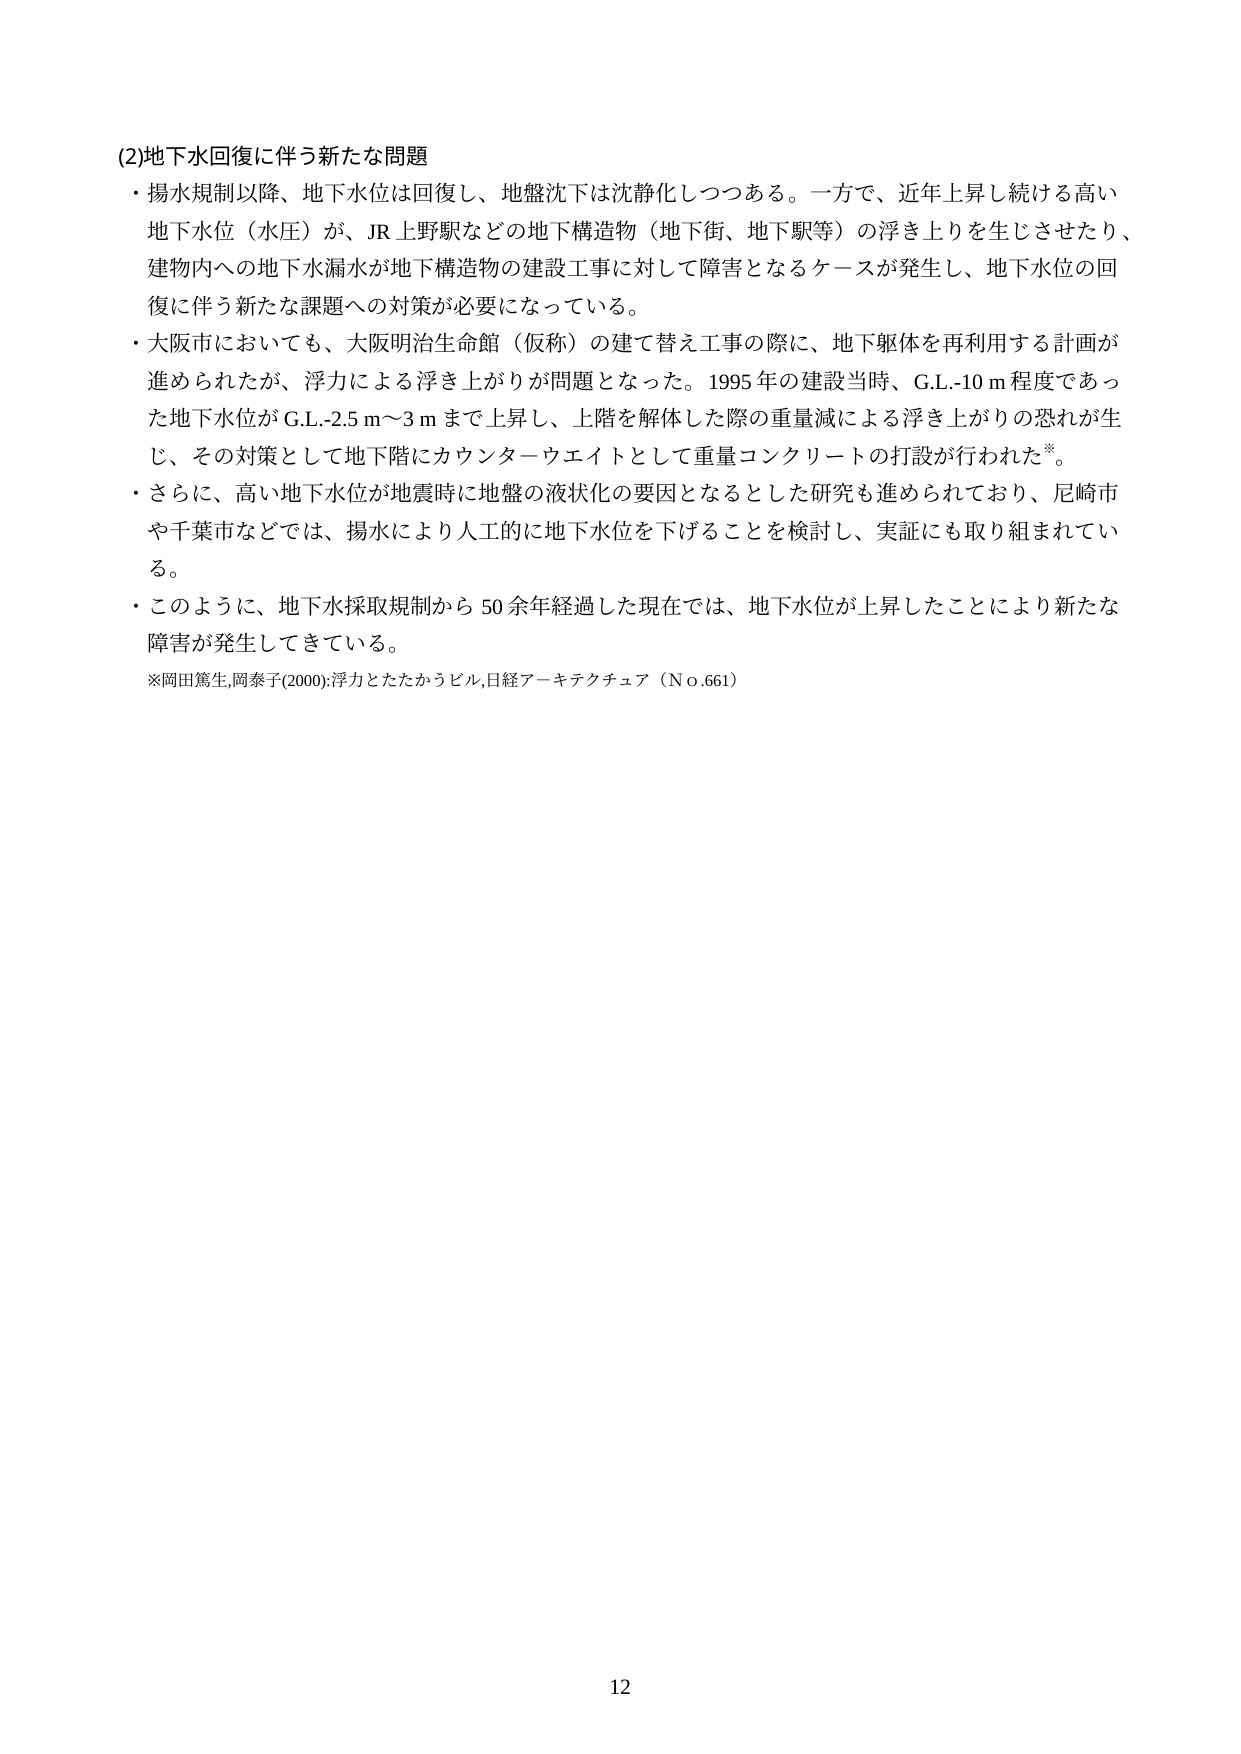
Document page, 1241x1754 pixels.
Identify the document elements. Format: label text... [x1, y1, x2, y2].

text ・このように、地下水採取規制から50余年経過した現在では、地下水位が上昇したことにより新たな障害が発生してきている。 [125, 586, 1122, 661]
text ・揚水規制以降、地下水位は回復し、地盤沈下は沈静化しつつある。一方で、近年上昇し続ける高い地下水位（水圧）が、JR上野駅などの地下構造物（地下街、地下駅等）の浮き上りを生じさせたり、建物内への地下水漏水が地下構造物の建設工事に対して障害となるケ－スが発生し、地下水位の回復に伴う新たな課題への対策が必要になっている。 [125, 173, 1122, 323]
subtitle (2)地下水回復に伴う新たな問題 [118, 136, 1122, 173]
text ※岡田篤生,岡泰子(2000):浮力とたたかうビル,日経ア－キテクチュア（Ｎｏ.661） [147, 661, 1122, 698]
text ・大阪市においても、大阪明治生命館（仮称）の建て替え工事の際に、地下躯体を再利用する計画が進められたが、浮力による浮き上がりが問題となった。1995年の建設当時、G.L.-10 m程度であった地下水位がG.L.-2.5 m～3 mまで上昇し、上階を解体した際の重量減による浮き上がりの恐れが生じ、その対策として地下階にカウンタ－ウエイトとして重量コンクリートの打設が行われた※。 [125, 323, 1122, 473]
text ・さらに、高い地下水位が地震時に地盤の液状化の要因となるとした研究も進められており、尼崎市や千葉市などでは、揚水により人工的に地下水位を下げることを検討し、実証にも取り組まれている。 [125, 473, 1122, 586]
